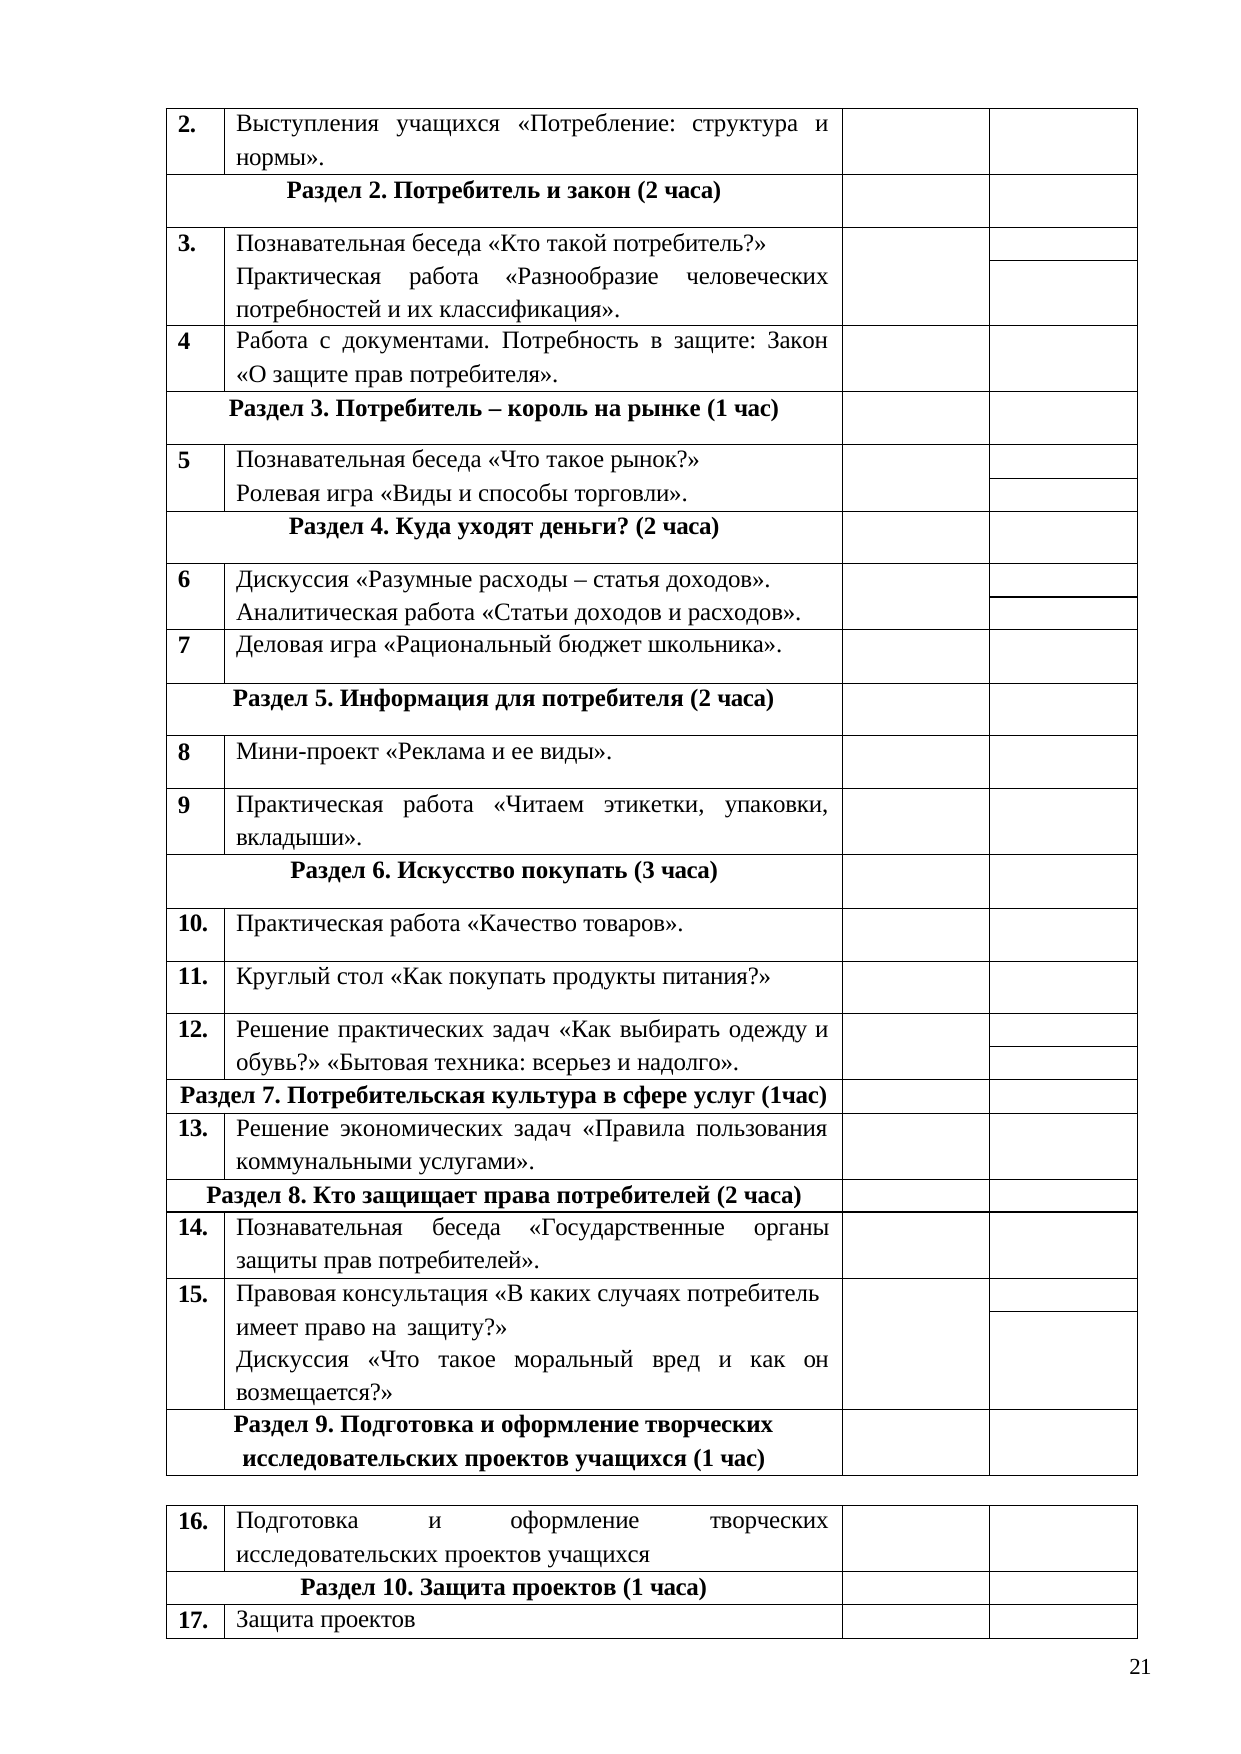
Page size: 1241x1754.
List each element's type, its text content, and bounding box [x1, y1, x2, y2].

table_cell [990, 175, 1137, 227]
table_cell [843, 1213, 989, 1277]
table_cell 2. [167, 109, 224, 174]
table_cell [843, 1080, 989, 1112]
table_cell Выступления учащихся «Потребление: структура и нормы». [225, 109, 842, 174]
table_cell [843, 1605, 989, 1637]
table_cell Работа с документами. Потребность в защите: Закон «О защите прав потребителя». [225, 326, 842, 391]
table_cell Раздел 2. Потребитель и закон (2 часа) [167, 175, 842, 227]
table_cell Раздел 10. Защита проектов (1 часа) [167, 1572, 842, 1604]
table_cell [990, 1114, 1137, 1178]
table_cell Правовая консультация «В каких случаях потребитель имеет право на защиту?» Дискуссия «Что такое моральный вред и как он возмещается?» [225, 1279, 842, 1409]
table_cell [843, 630, 989, 682]
table_cell [990, 1080, 1137, 1112]
table_header [843, 1506, 989, 1571]
table_cell [843, 228, 989, 325]
table_cell [843, 445, 989, 511]
table_cell [990, 1410, 1137, 1475]
table_cell [843, 1180, 989, 1211]
table_cell [990, 598, 1137, 629]
table_cell [843, 736, 989, 788]
table_cell Раздел 4. Куда уходят деньги? (2 часа) [167, 512, 842, 563]
table_cell Раздел 5. Информация для потребителя (2 часа) [167, 684, 842, 735]
table_cell [990, 326, 1137, 391]
table_cell [990, 1213, 1137, 1277]
table_cell 15. [167, 1279, 224, 1409]
table_cell [843, 1410, 989, 1475]
table_cell Решение практических задач «Как выбирать одежду и обувь?» «Бытовая техника: всерьез и надолго». [225, 1014, 842, 1079]
table_cell [843, 684, 989, 735]
table_cell Мини-проект «Реклама и ее виды». [225, 736, 842, 788]
table_cell [843, 909, 989, 961]
table_cell [843, 326, 989, 391]
table_cell [990, 1572, 1137, 1604]
table_cell [843, 564, 989, 629]
table_cell [843, 512, 989, 563]
table_cell [990, 1312, 1137, 1409]
table_cell [843, 392, 989, 444]
table_cell [990, 228, 1137, 260]
table_cell Раздел 3. Потребитель – король на рынке (1 час) [167, 392, 842, 444]
table_cell [990, 512, 1137, 563]
table_cell [990, 1605, 1137, 1637]
table_cell Раздел 7. Потребительская культура в сфере услуг (1час) [167, 1080, 842, 1112]
table_cell [843, 1014, 989, 1079]
table_cell Познавательная беседа «Государственные органы защиты прав потребителей». [225, 1213, 842, 1277]
table_cell [843, 109, 989, 174]
table_cell 10. [167, 909, 224, 961]
table_cell 13. [167, 1114, 224, 1178]
table_cell Дискуссия «Разумные расходы – статья доходов». Аналитическая работа «Статьи доходов и расходов». [225, 564, 842, 629]
table_cell Практическая работа «Качество товаров». [225, 909, 842, 961]
table_cell Раздел 8. Кто защищает права потребителей (2 часа) [167, 1180, 842, 1211]
table_cell [990, 630, 1137, 682]
table_cell [990, 564, 1137, 596]
table_cell [990, 1047, 1137, 1079]
table_cell Познавательная беседа «Кто такой потребитель?» Практическая работа «Разнообразие человеческих потребностей и их классификация». [225, 228, 842, 325]
table_cell Круглый стол «Как покупать продукты питания?» [225, 962, 842, 1013]
table_header 16. [167, 1506, 224, 1571]
table_cell [990, 962, 1137, 1013]
table_cell [843, 1572, 989, 1604]
table_cell [990, 479, 1137, 511]
table_cell [990, 1014, 1137, 1046]
table_header [990, 1506, 1137, 1571]
table_cell [843, 962, 989, 1013]
table_cell 3. [167, 228, 224, 325]
table_cell Познавательная беседа «Что такое рынок?» Ролевая игра «Виды и способы торговли». [225, 445, 842, 511]
table_cell 17. [167, 1605, 224, 1637]
table_cell [990, 1279, 1137, 1311]
table_cell Практическая работа «Читаем этикетки, упаковки, вкладыши». [225, 789, 842, 854]
table_cell 4 [167, 326, 224, 391]
table_cell 9 [167, 789, 224, 854]
table_cell Раздел 9. Подготовка и оформление творческих исследовательских проектов учащихся (1 час) [167, 1410, 842, 1475]
table_cell [990, 445, 1137, 477]
table_cell 8 [167, 736, 224, 788]
table_cell [843, 789, 989, 854]
table_cell 5 [167, 445, 224, 511]
table_cell [843, 175, 989, 227]
table_cell 6 [167, 564, 224, 629]
table_cell [990, 261, 1137, 325]
table_cell Деловая игра «Рациональный бюджет школьника». [225, 630, 842, 682]
table_header Подготовка и оформление творческих исследовательских проектов учащихся [225, 1506, 842, 1571]
table_cell Раздел 6. Искусство покупать (3 часа) [167, 855, 842, 907]
table_cell [990, 855, 1137, 907]
table_cell 14. [167, 1213, 224, 1277]
table_cell 12. [167, 1014, 224, 1079]
table_cell [843, 1279, 989, 1409]
table_cell [990, 392, 1137, 444]
table_cell [990, 109, 1137, 174]
table_cell 7 [167, 630, 224, 682]
table_cell Решение экономических задач «Правила пользования коммунальными услугами». [225, 1114, 842, 1178]
table_cell [843, 1114, 989, 1178]
table_cell 11. [167, 962, 224, 1013]
table_cell [990, 736, 1137, 788]
table_cell [990, 789, 1137, 854]
table_cell [990, 909, 1137, 961]
table_cell [843, 855, 989, 907]
table_cell [990, 1180, 1137, 1211]
table_cell Защита проектов [225, 1605, 842, 1637]
table_cell [990, 684, 1137, 735]
